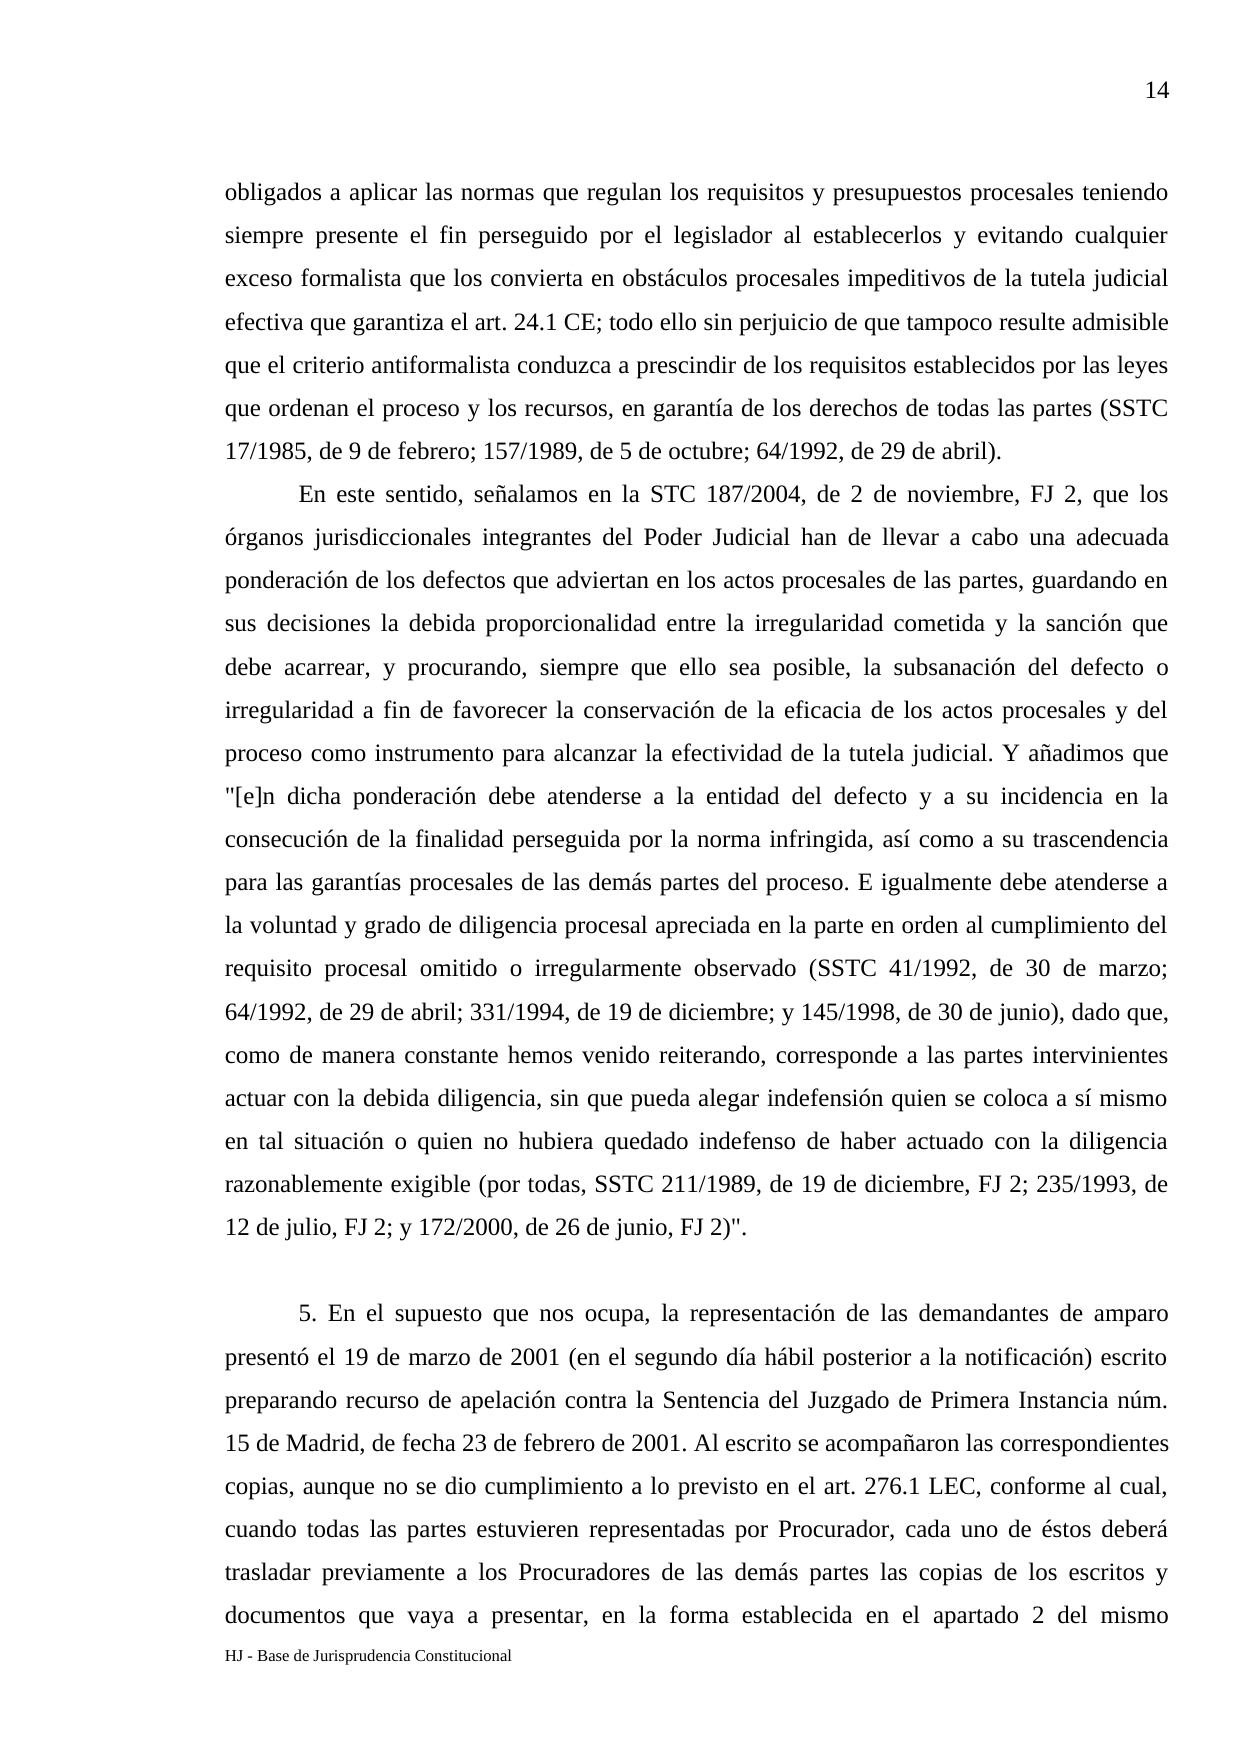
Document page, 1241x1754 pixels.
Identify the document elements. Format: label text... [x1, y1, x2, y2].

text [224, 1298, 1169, 1629]
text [224, 177, 1169, 465]
text En este sentido, señalamos en la STC 187/2004, de 2 de noviembre, FJ 2, que los órganos jurisdiccionales integrantes del Poder Judicial han de llevar a cabo una adecuada ponderación de los defectos que adviertan en los actos procesales de las partes, guardando en sus decisiones la debida proporcionalidad entre la irregularidad cometida y la sanción que debe acarrear, y procurando, siempre que ello sea posible, la subsanación del defecto o irregularidad a fin de favorecer la conservación de la eficacia de los actos procesales y del proceso como instrumento para alcanzar la efectividad de la tutela judicial. Y añadimos que "[e]n dicha ponderación debe atenderse a la entidad del defecto y a su incidencia en la consecución de la finalidad perseguida por la norma infringida, así como a su trascendencia para las garantías procesales de las demás partes del proceso. E igualmente debe atenderse a la voluntad y grado de diligencia procesal apreciada en la parte en orden al cumplimiento del requisito procesal omitido o irregularmente observado (SSTC 41/1992, de 30 de marzo; 64/1992, de 29 de abril; 331/1994, de 19 de diciembre; y 145/1998, de 30 de junio), dado que, como de manera constante hemos venido reiterando, corresponde a las partes intervinientes actuar con la debida diligencia, sin que pueda alegar indefensión quien se coloca a sí mismo en tal situación o quien no hubiera quedado indefenso de haber actuado con la diligencia razonablemente exigible (por todas, SSTC 211/1989, de 19 de diciembre, FJ 2; 235/1993, de 12 de julio, FJ 2; y 172/2000, de 26 de junio, FJ 2)". [224, 479, 1169, 1241]
